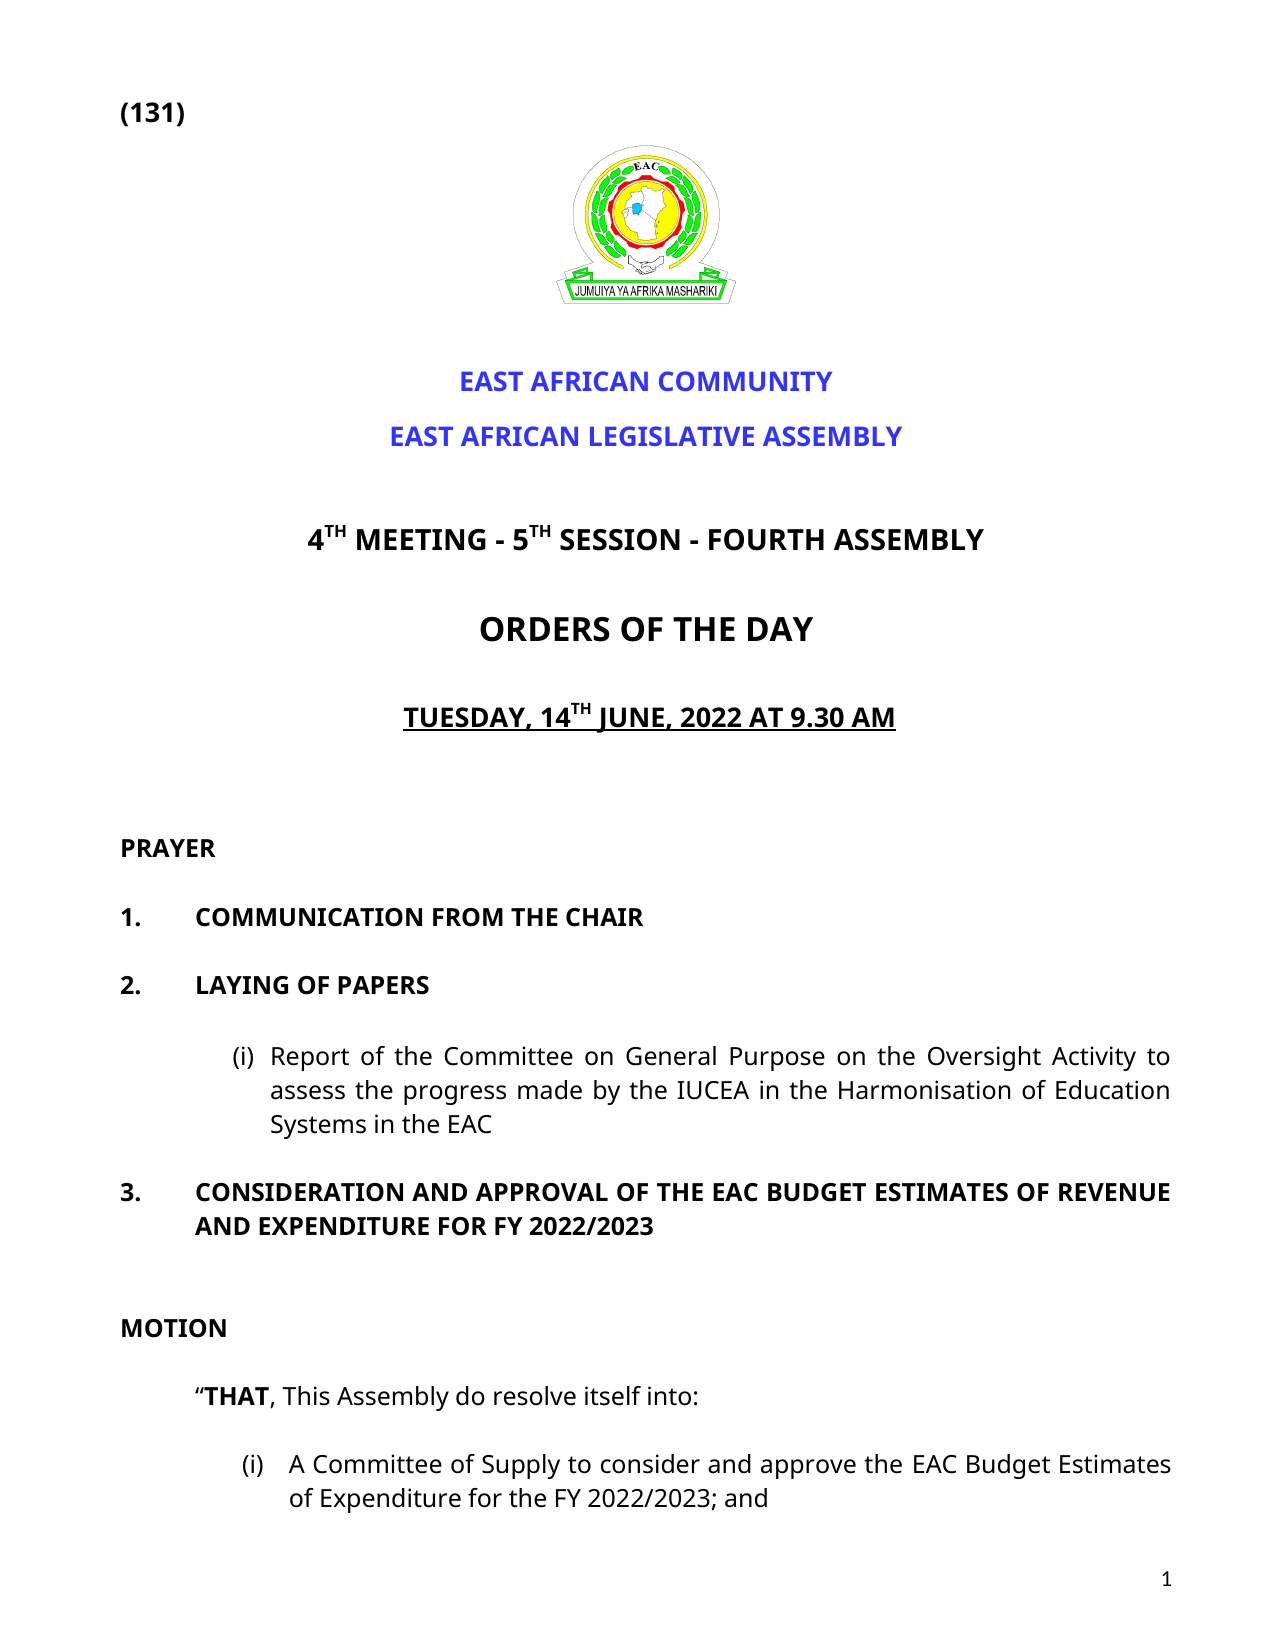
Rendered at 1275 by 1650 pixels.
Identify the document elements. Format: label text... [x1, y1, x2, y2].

text TUESDAY, 14TH JUNE, 2022 AT 9.30 AM [120, 698, 1172, 735]
list COMMUNICATION FROM THE CHAIR [120, 899, 1172, 933]
text EAST AFRICAN LEGISLATIVE ASSEMBLY [120, 417, 1172, 454]
text (131) [120, 94, 1172, 131]
text ORDERS OF THE DAY [120, 606, 1172, 651]
text PRAYER [120, 831, 1172, 865]
text EAST AFRICAN COMMUNITY [120, 362, 1172, 399]
text 4TH MEETING - 5TH SESSION - FOURTH ASSEMBLY [120, 519, 1172, 559]
list A Committee of Supply to consider and approve the EAC Budget Estimates of Expenditure for the FY 2022/2023; and [242, 1447, 1172, 1515]
list LAYING OF PAPERS [120, 967, 1172, 1001]
list CONSIDERATION AND APPROVAL OF THE EAC BUDGET ESTIMATES OF REVENUE AND EXPENDITURE FOR FY 2022/2023 [120, 1174, 1172, 1243]
text MOTION [120, 1311, 1172, 1345]
list Report of the Committee on General Purpose on the Oversight Activity to assess the progress made by the IUCEA in the Harmonisation of Education Systems in the EAC [232, 1038, 1172, 1140]
text “THAT, This Assembly do resolve itself into: [195, 1379, 1172, 1413]
